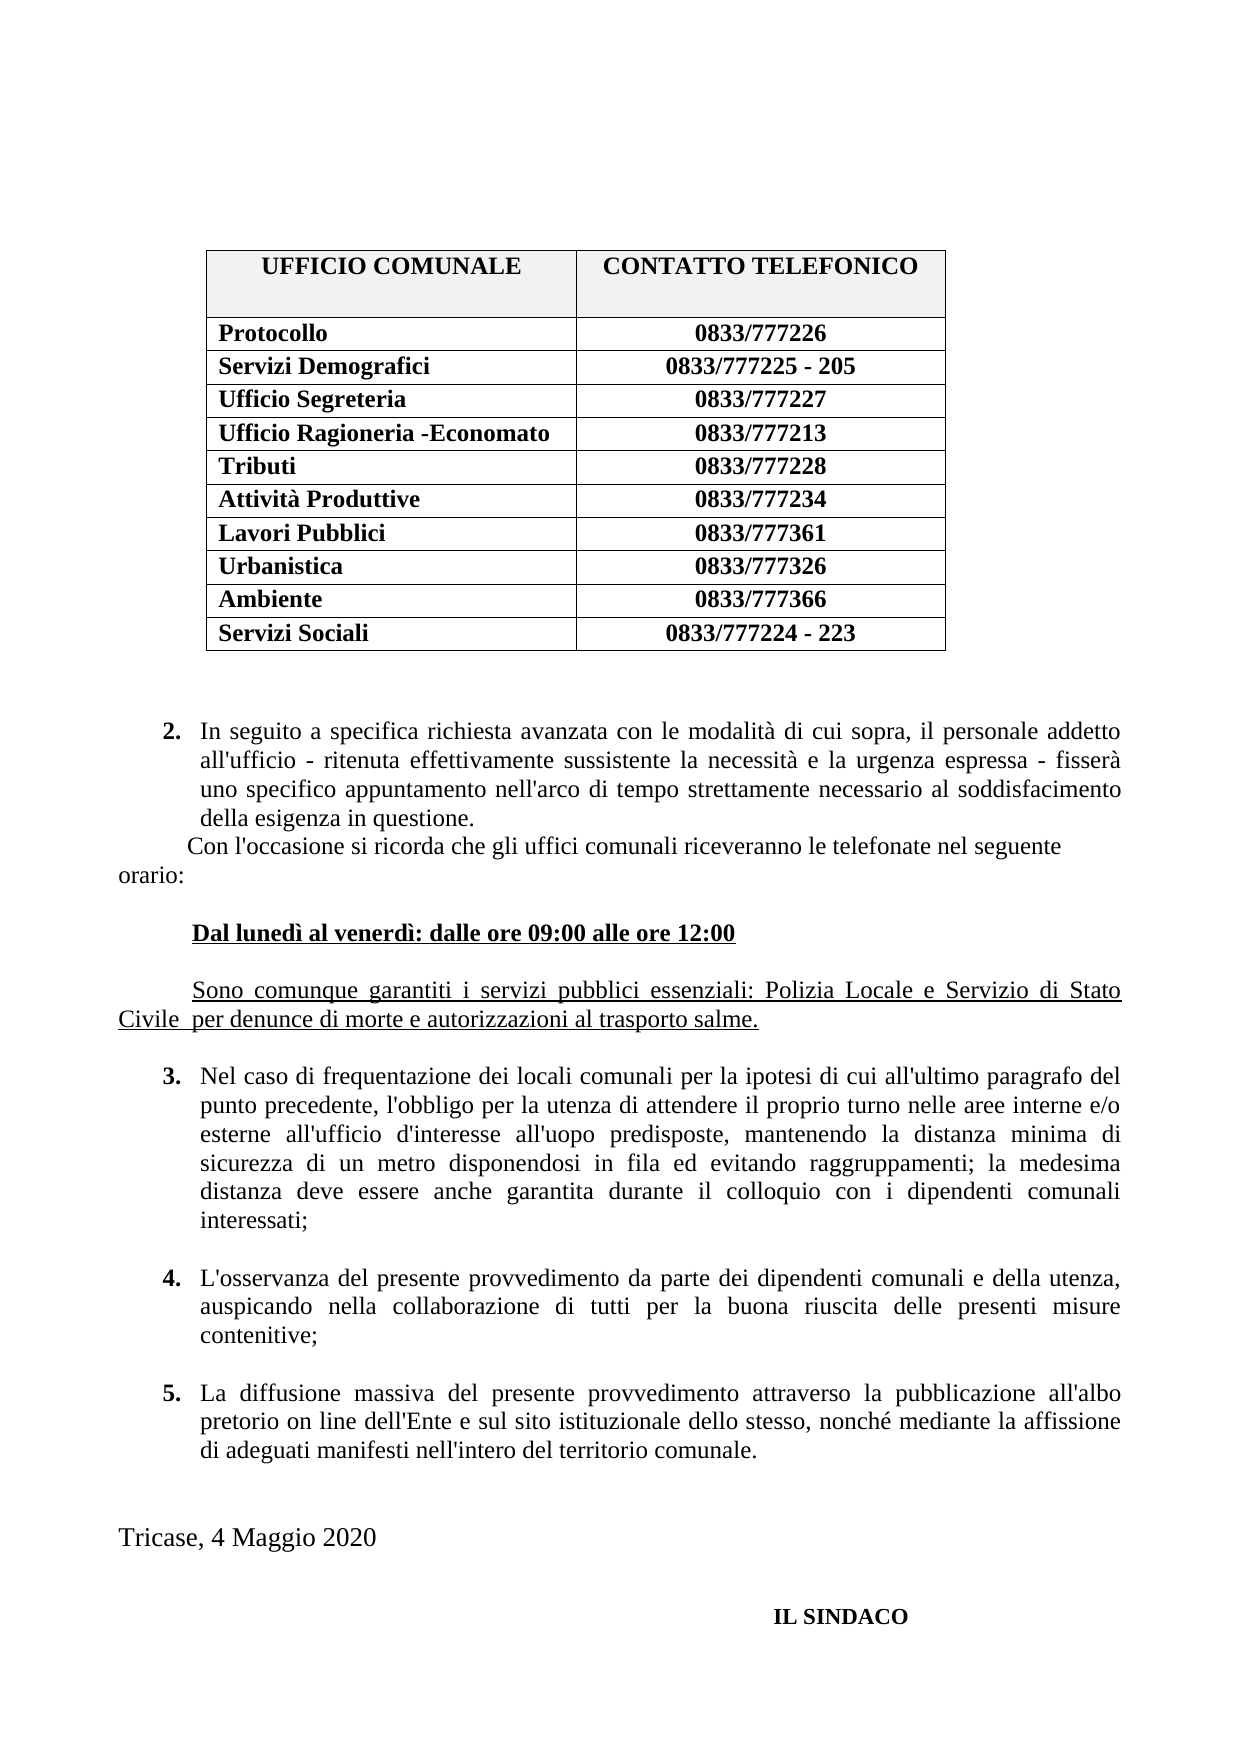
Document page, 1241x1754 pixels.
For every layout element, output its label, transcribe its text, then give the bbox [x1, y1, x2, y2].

text IL SINDACO [177, 1603, 1013, 1629]
table_cell 0833/777228 [577, 451, 945, 483]
list Nel caso di frequentazione dei locali comunali per la ipotesi di cui all'ultimo paragrafo del punto precedente, l'obbligo per la utenza di attendere il proprio turno nelle aree interne e/o esterne all'ufficio d'interesse all'uopo predisposte, mantenendo la distanza minima di sicurezza di un metro disponendosi in fila ed evitando raggruppamenti; la medesima distanza deve essere anche garantita durante il colloquio con i dipendenti comunali interessati; [162, 1061, 1122, 1234]
text Tricase, 4 Maggio 2020 [118, 1521, 1122, 1553]
table_cell Servizi Demografici [207, 351, 576, 383]
table_cell 0833/777224 - 223 [577, 618, 945, 650]
table_cell Servizi Sociali [207, 618, 576, 650]
list L'osservanza del presente provvedimento da parte dei dipendenti comunali e della utenza, auspicando nella collaborazione di tutti per la buona riuscita delle presenti misure contenitive; [162, 1263, 1122, 1349]
table_cell 0833/777234 [577, 485, 945, 517]
table_cell Ambiente [207, 585, 576, 617]
table_cell 0833/777227 [577, 385, 945, 417]
table_header UFFICIO COMUNALE [207, 251, 576, 317]
table_cell Tributi [207, 451, 576, 483]
table_cell 0833/777366 [577, 585, 945, 617]
table_cell Ufficio Segreteria [207, 385, 576, 417]
table_cell 0833/777225 - 205 [577, 351, 945, 383]
list In seguito a specifica richiesta avanzata con le modalità di cui sopra, il personale addetto all'ufficio - ritenuta effettivamente sussistente la necessità e la urgenza espressa - fisserà uno specifico appuntamento nell'arco di tempo strettamente necessario al soddisfacimento della esigenza in questione. [162, 716, 1122, 831]
table_cell 0833/777213 [577, 418, 945, 450]
table_cell 0833/777326 [577, 551, 945, 583]
table_cell Protocollo [207, 318, 576, 350]
text Dal lunedì al venerdì: dalle ore 09:00 alle ore 12:00 [118, 918, 1122, 946]
text Con l'occasione si ricorda che gli uffici comunali riceveranno le telefonate nel seguente orario: [118, 831, 1122, 889]
table_cell Lavori Pubblici [207, 518, 576, 550]
text Sono comunque garantiti i servizi pubblici essenziali: Polizia Locale e Servizio di Stato Civile per denunce di morte e autorizzazioni al trasporto salme. [118, 975, 1122, 1033]
table_cell Urbanistica [207, 551, 576, 583]
table_cell 0833/777226 [577, 318, 945, 350]
table_cell 0833/777361 [577, 518, 945, 550]
table_cell Ufficio Ragioneria -Economato [207, 418, 576, 450]
table_cell Attività Produttive [207, 485, 576, 517]
table_header CONTATTO TELEFONICO [577, 251, 945, 317]
list La diffusione massiva del presente provvedimento attraverso la pubblicazione all'albo pretorio on line dell'Ente e sul sito istituzionale dello stesso, nonché mediante la affissione di adeguati manifesti nell'intero del territorio comunale. [162, 1378, 1122, 1464]
